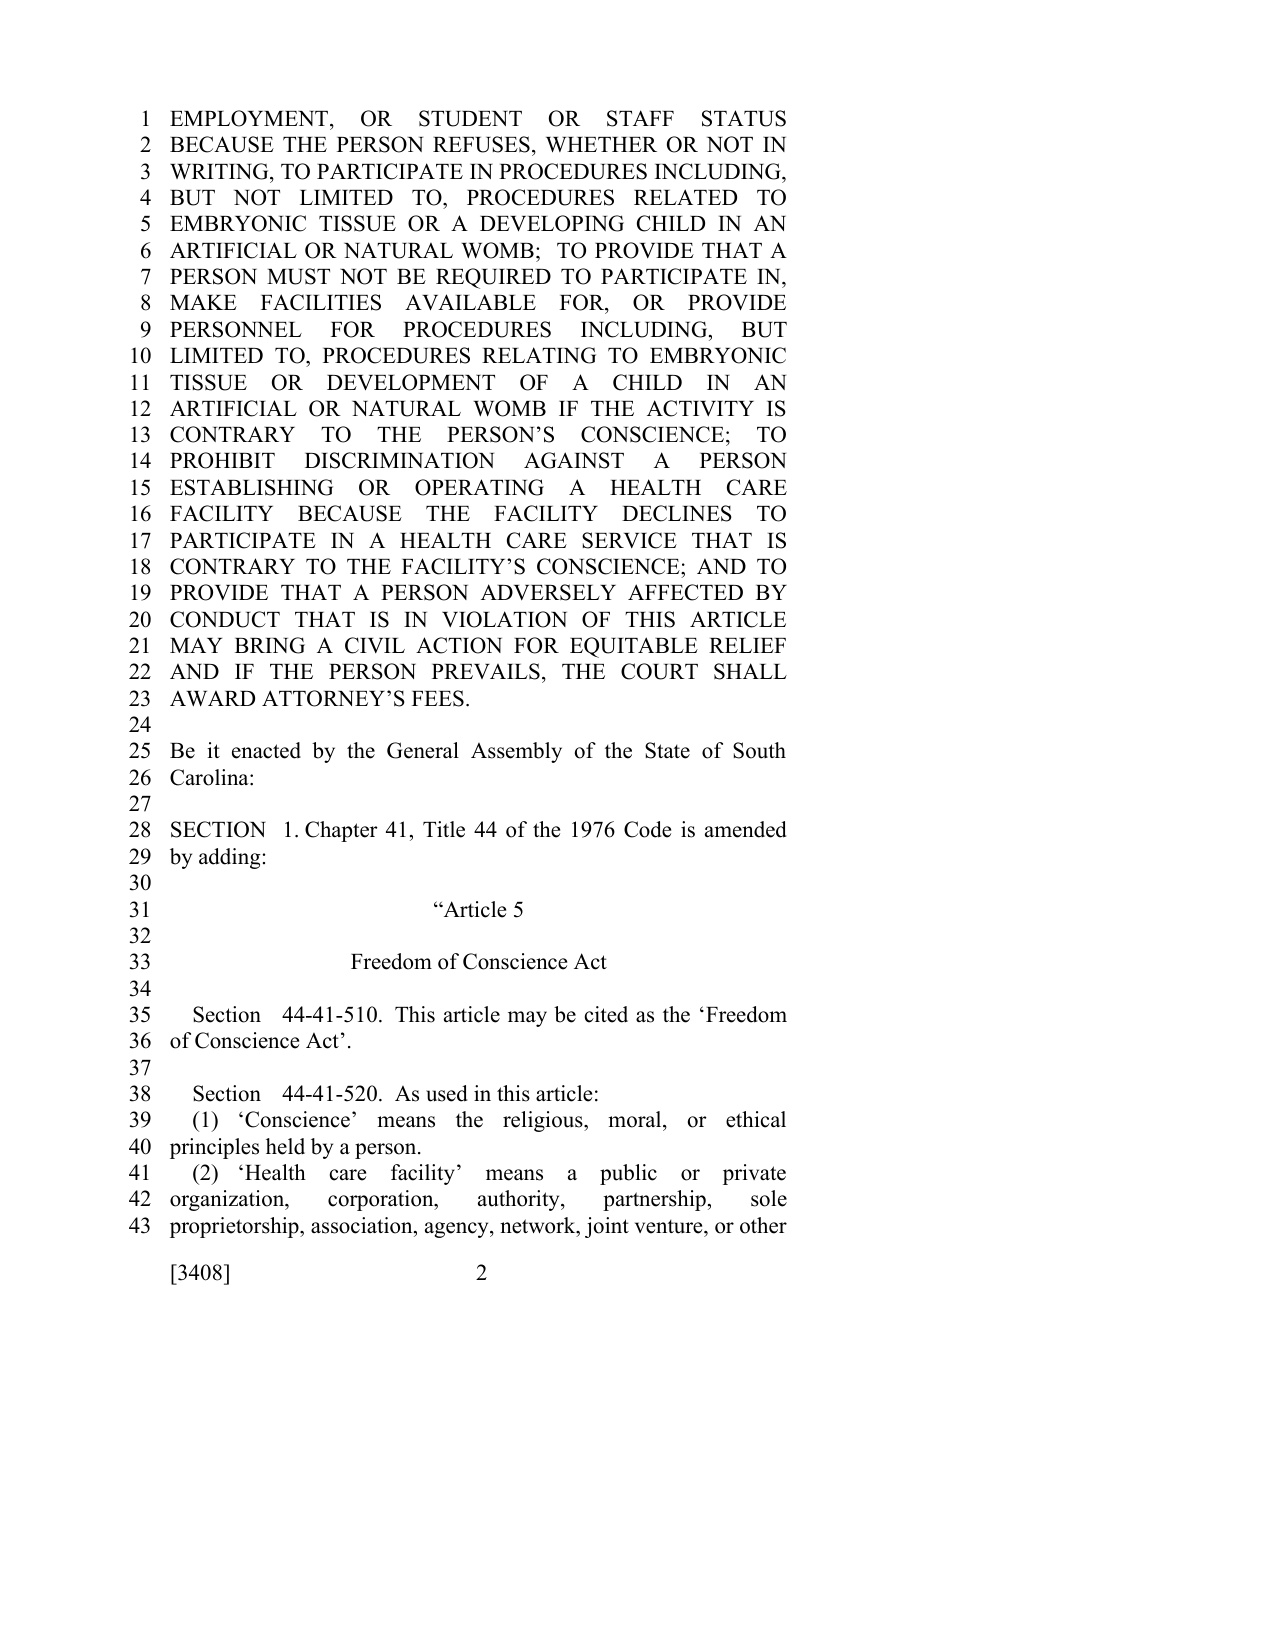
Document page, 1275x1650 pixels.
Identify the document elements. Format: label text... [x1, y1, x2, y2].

text Section 44-41-520. As used in this article: [169, 1080, 787, 1106]
text SECTION 1. Chapter 41, Title 44 of the 1976 Code is amended by adding: [169, 817, 787, 869]
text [169, 1159, 787, 1238]
text Be it enacted by the General Assembly of the State of South Carolina: [169, 737, 787, 790]
text Freedom of Conscience Act [169, 948, 787, 975]
text (1) ‘Conscience’ means the religious, moral, or ethical principles held by a person. [169, 1106, 787, 1159]
text “Article 5 [169, 896, 787, 922]
text Section 44-41-510. This article may be cited as the ‘Freedom of Conscience Act’. [169, 1001, 787, 1054]
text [169, 105, 787, 711]
